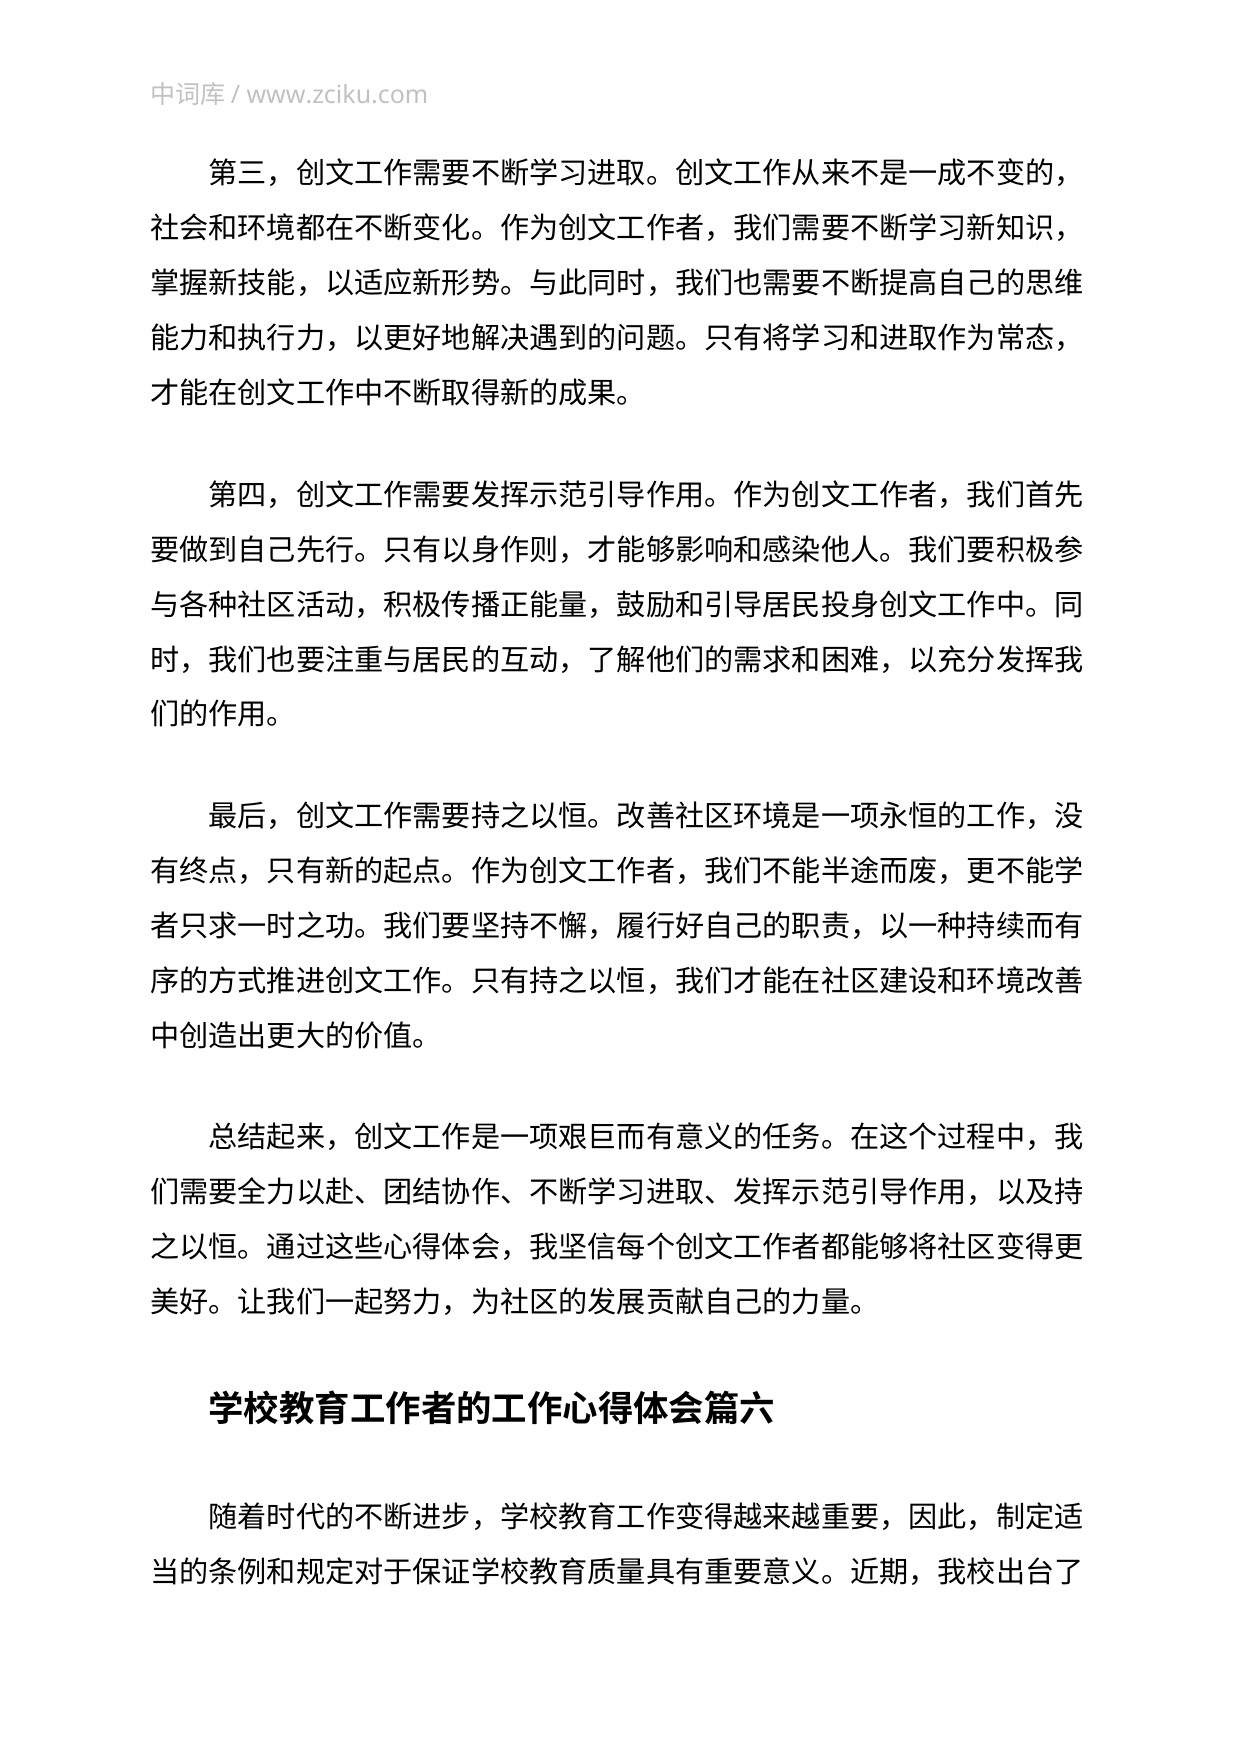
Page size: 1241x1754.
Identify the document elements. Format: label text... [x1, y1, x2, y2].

text 第四，创文工作需要发挥示范引导作用。作为创文工作者，我们首先要做到自己先行。只有以身作则，才能够影响和感染他人。我们要积极参与各种社区活动，积极传播正能量，鼓励和引导居民投身创文工作中。同时，我们也要注重与居民的互动，了解他们的需求和困难，以充分发挥我们的作用。 [150, 471, 1090, 733]
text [150, 1494, 1090, 1591]
text 最后，创文工作需要持之以恒。改善社区环境是一项永恒的工作，没有终点，只有新的起点。作为创文工作者，我们不能半途而废，更不能学者只求一时之功。我们要坚持不懈，履行好自己的职责，以一种持续而有序的方式推进创文工作。只有持之以恒，我们才能在社区建设和环境改善中创造出更大的价值。 [150, 793, 1090, 1054]
text 第三，创文工作需要不断学习进取。创文工作从来不是一成不变的，社会和环境都在不断变化。作为创文工作者，我们需要不断学习新知识，掌握新技能，以适应新形势。与此同时，我们也需要不断提高自己的思维能力和执行力，以更好地解决遇到的问题。只有将学习和进取作为常态，才能在创文工作中不断取得新的成果。 [150, 150, 1090, 412]
text 总结起来，创文工作是一项艰巨而有意义的任务。在这个过程中，我们需要全力以赴、团结协作、不断学习进取、发挥示范引导作用，以及持之以恒。通过这些心得体会，我坚信每个创文工作者都能够将社区变得更美好。让我们一起努力，为社区的发展贡献自己的力量。 [150, 1114, 1090, 1321]
text 学校教育工作者的工作心得体会篇六 [150, 1381, 1090, 1432]
